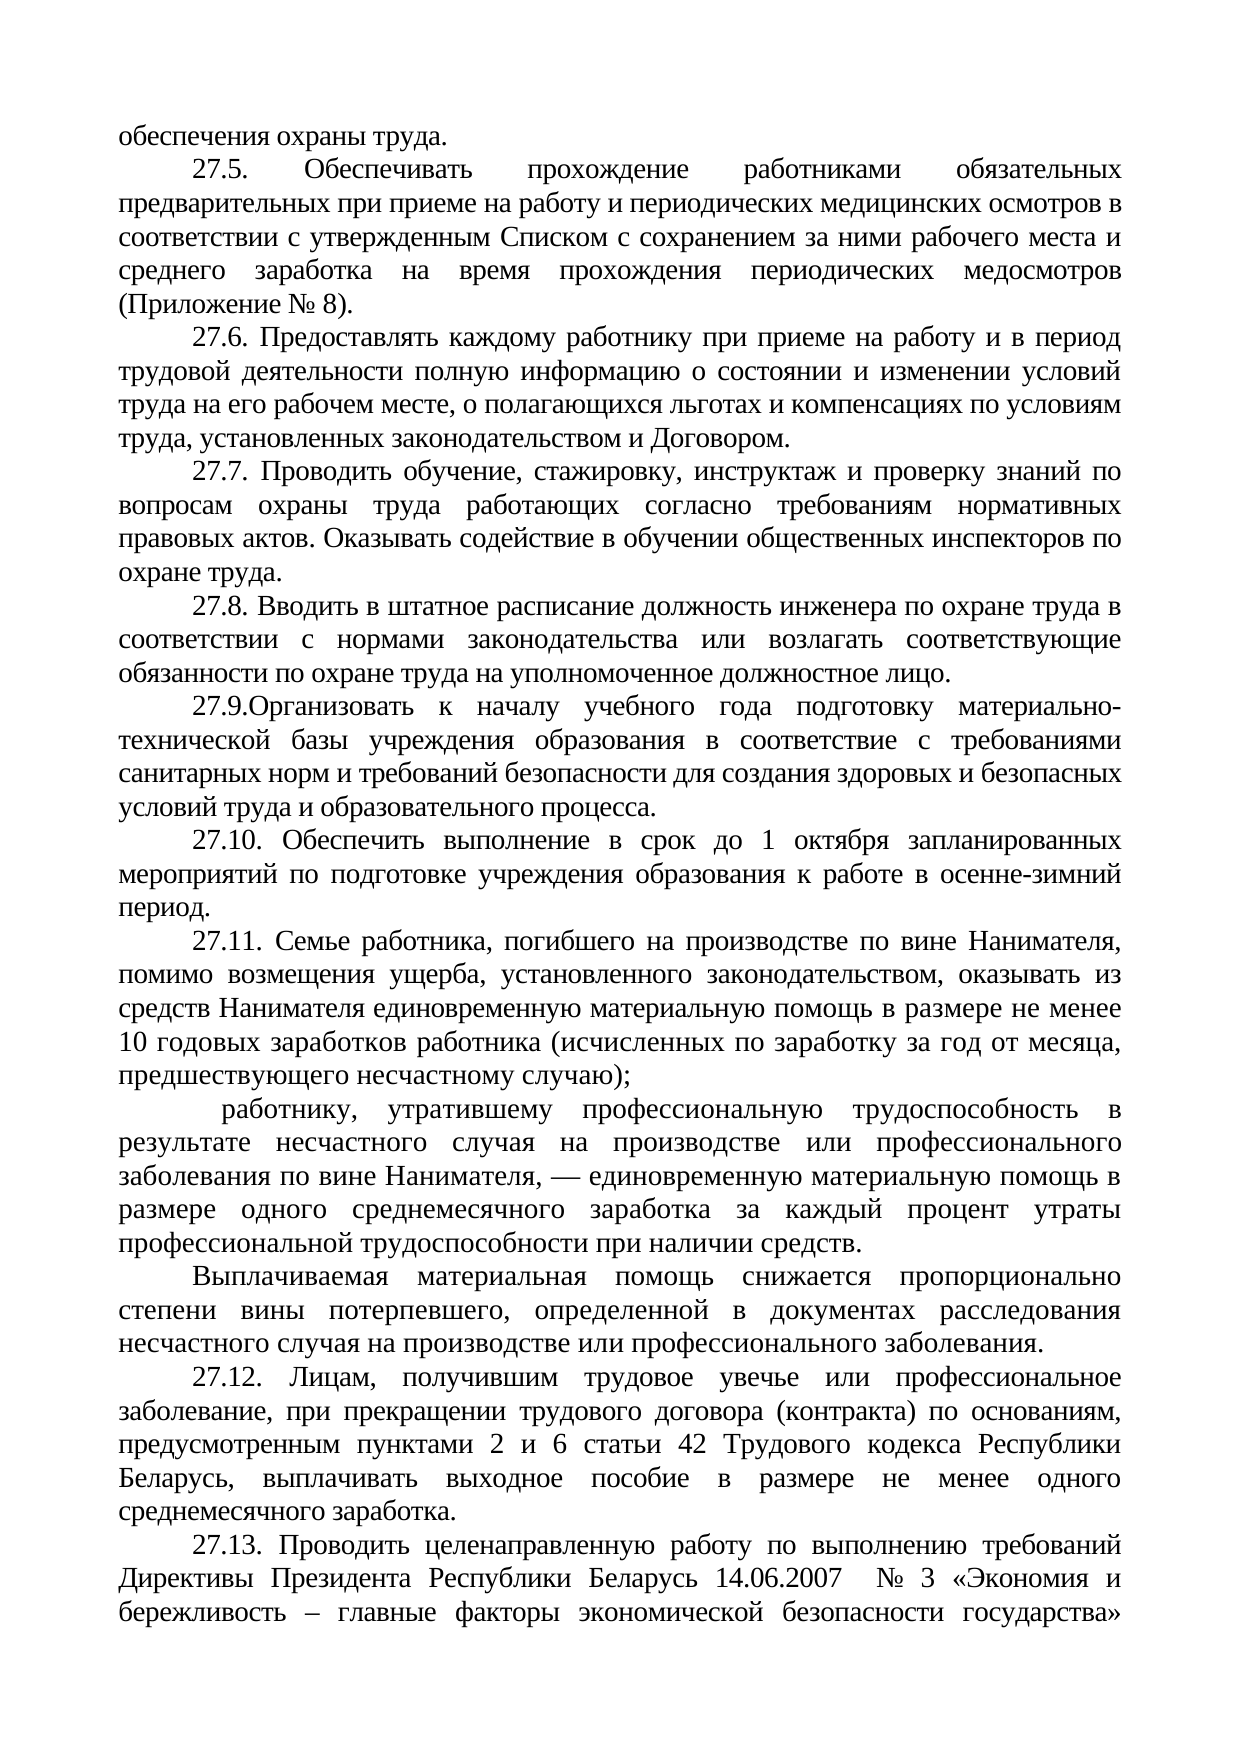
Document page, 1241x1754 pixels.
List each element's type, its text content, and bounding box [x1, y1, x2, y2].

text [118, 1527, 1122, 1627]
text 27.8. Вводить в штатное расписание должность инженера по охране труда в соответствии с нормами законодательства или возлагать соответствующие обязанности по охране труда на уполномоченное должностное лицо. [118, 588, 1122, 688]
text Выплачиваемая материальная помощь снижается пропорционально степени вины потерпевшего, определенной в документах расследования несчастного случая на производстве или профессионального заболевания. [118, 1258, 1122, 1359]
text 27.7. Проводить обучение, стажировку, инструктаж и проверку знаний по вопросам охраны труда работающих согласно требованиям нормативных правовых актов. Оказывать содействие в обучении общественных инспекторов по охране труда. [118, 453, 1122, 588]
text 27.5. Обеспечивать прохождение работниками обязательных предварительных при приеме на работу и периодических медицинских осмотров в соответствии с утвержденным Списком с сохранением за ними рабочего места и среднего заработка на время прохождения периодических медосмотров (Приложение № 8). [118, 152, 1122, 319]
text работнику, утратившему профессиональную трудоспособность в результате несчастного случая на производстве или профессионального заболевания по вине Нанимателя, — единовременную материальную помощь в размере одного среднемесячного заработка за каждый процент утраты профессиональной трудоспособности при наличии средств. [118, 1091, 1122, 1258]
text 27.11. Семье работника, погибшего на производстве по вине Нанимателя, помимо возмещения ущерба, установленного законодательством, оказывать из средств Нанимателя единовременную материальную помощь в размере не менее 10 годовых заработков работника (исчисленных по заработку за год от месяца, предшествующего несчастному случаю); [118, 923, 1122, 1091]
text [118, 118, 1122, 152]
text 27.12. Лицам, получившим трудовое увечье или профессиональное заболевание, при прекращении трудового договора (контракта) по основаниям, предусмотренным пунктами 2 и 6 статьи 42 Трудового кодекса Республики Беларусь, выплачивать выходное пособие в размере не менее одного среднемесячного заработка. [118, 1359, 1122, 1527]
text 27.10. Обеспечить выполнение в срок до 1 октября запланированных мероприятий по подготовке учреждения образования к работе в осенне-зимний период. [118, 822, 1122, 923]
text 27.9.Организовать к началу учебного года подготовку материально-технической базы учреждения образования в соответствие с требованиями санитарных норм и требований безопасности для создания здоровых и безопасных условий труда и образовательного процесса. [118, 688, 1122, 822]
text 27.6. Предоставлять каждому работнику при приеме на работу и в период трудовой деятельности полную информацию о состоянии и изменении условий труда на его рабочем месте, о полагающихся льготах и компенсациях по условиям труда, установленных законодательством и Договором. [118, 319, 1122, 453]
